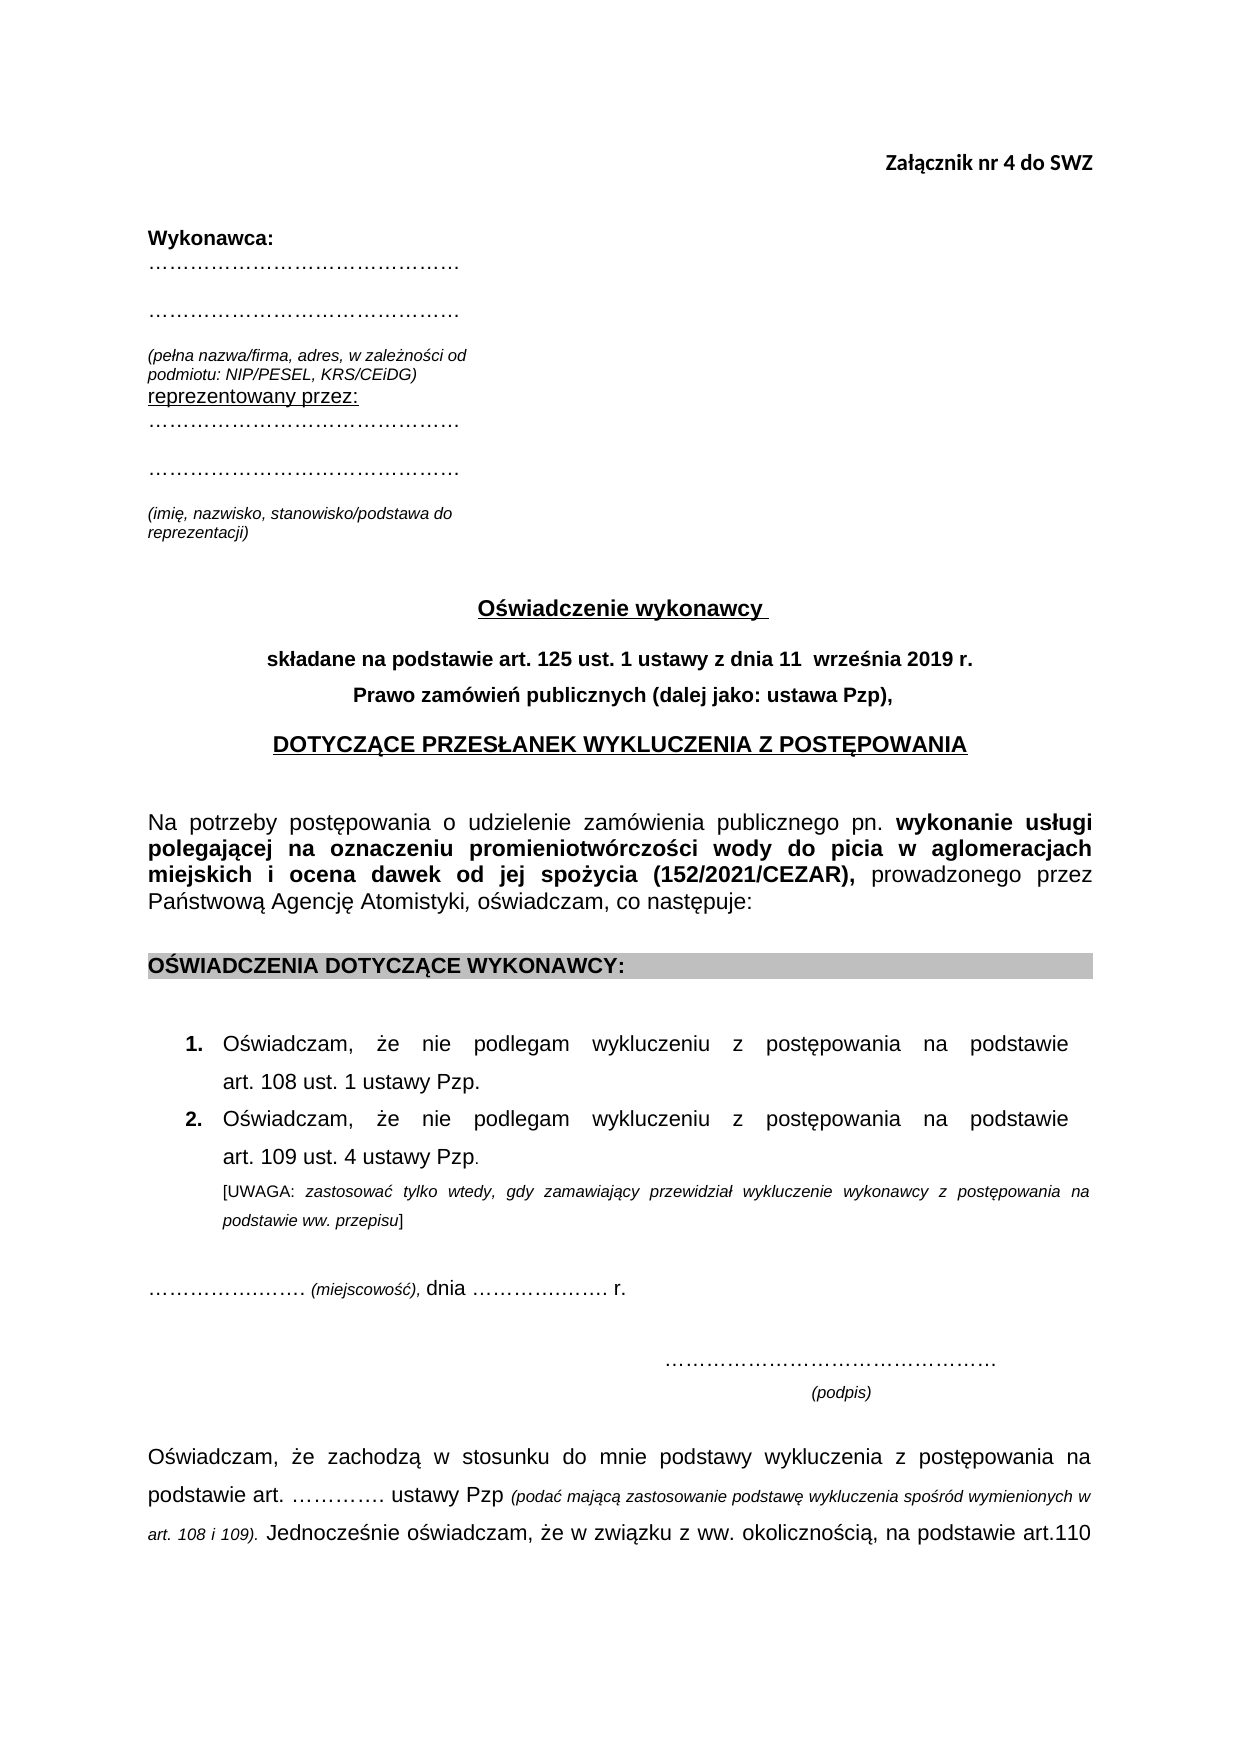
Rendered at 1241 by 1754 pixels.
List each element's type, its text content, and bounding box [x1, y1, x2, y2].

text Wykonawca: [148, 226, 1093, 250]
text (podpis) [738, 1383, 1093, 1402]
text ……………………………………………………………………………… [148, 408, 472, 480]
text Oświadczenie wykonawcy [148, 595, 1093, 621]
text (pełna nazwa/firma, adres, w zależności od podmiotu: NIP/PESEL, KRS/CEiDG) [148, 346, 472, 384]
list [UWAGA: zastosować tylko wtedy, gdy zamawiający przewidział wykluczenie wykonawcy z postępowania na podstawie ww. przepisu] [223, 1182, 1093, 1230]
text reprezentowany przez: [148, 384, 1093, 408]
text ………………………………………… [148, 1347, 1093, 1371]
text DOTYCZĄCE PRZESŁANEK WYKLUCZENIA Z POSTĘPOWANIA [148, 731, 1093, 758]
list Oświadczam, że nie podlegam wykluczeniu z postępowania na podstawie art. 109 ust. 4 ustawy Pzp. [185, 1106, 1093, 1169]
text (imię, nazwisko, stanowisko/podstawa do reprezentacji) [148, 504, 472, 542]
text OŚWIADCZENIA DOTYCZĄCE WYKONAWCY: [148, 953, 1093, 979]
subtitle Załącznik nr 4 do SWZ [148, 148, 1093, 176]
text …………….……. (miejscowość), dnia ………….……. r. [148, 1275, 1093, 1299]
text Na potrzeby postępowania o udzielenie zamówienia publicznego pn. wykonanie usługi polegającej na oznaczeniu promieniotwórczości wody do picia w aglomeracjach miejskich i ocena dawek od jej spożycia (152/2021/CEZAR), prowadzonego przez Państwową Agencję Atomistyki, oświadczam, co następuje: [148, 808, 1093, 914]
list Oświadczam, że nie podlegam wykluczeniu z postępowania na podstawie art. 108 ust. 1 ustawy Pzp. [185, 1031, 1093, 1094]
text ……………………………………………………………………………… [148, 250, 472, 322]
text składane na podstawie art. 125 ust. 1 ustawy z dnia 11 września 2019 r. [148, 647, 1093, 671]
text Prawo zamówień publicznych (dalej jako: ustawa Pzp), [148, 683, 1093, 707]
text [148, 1444, 1093, 1545]
